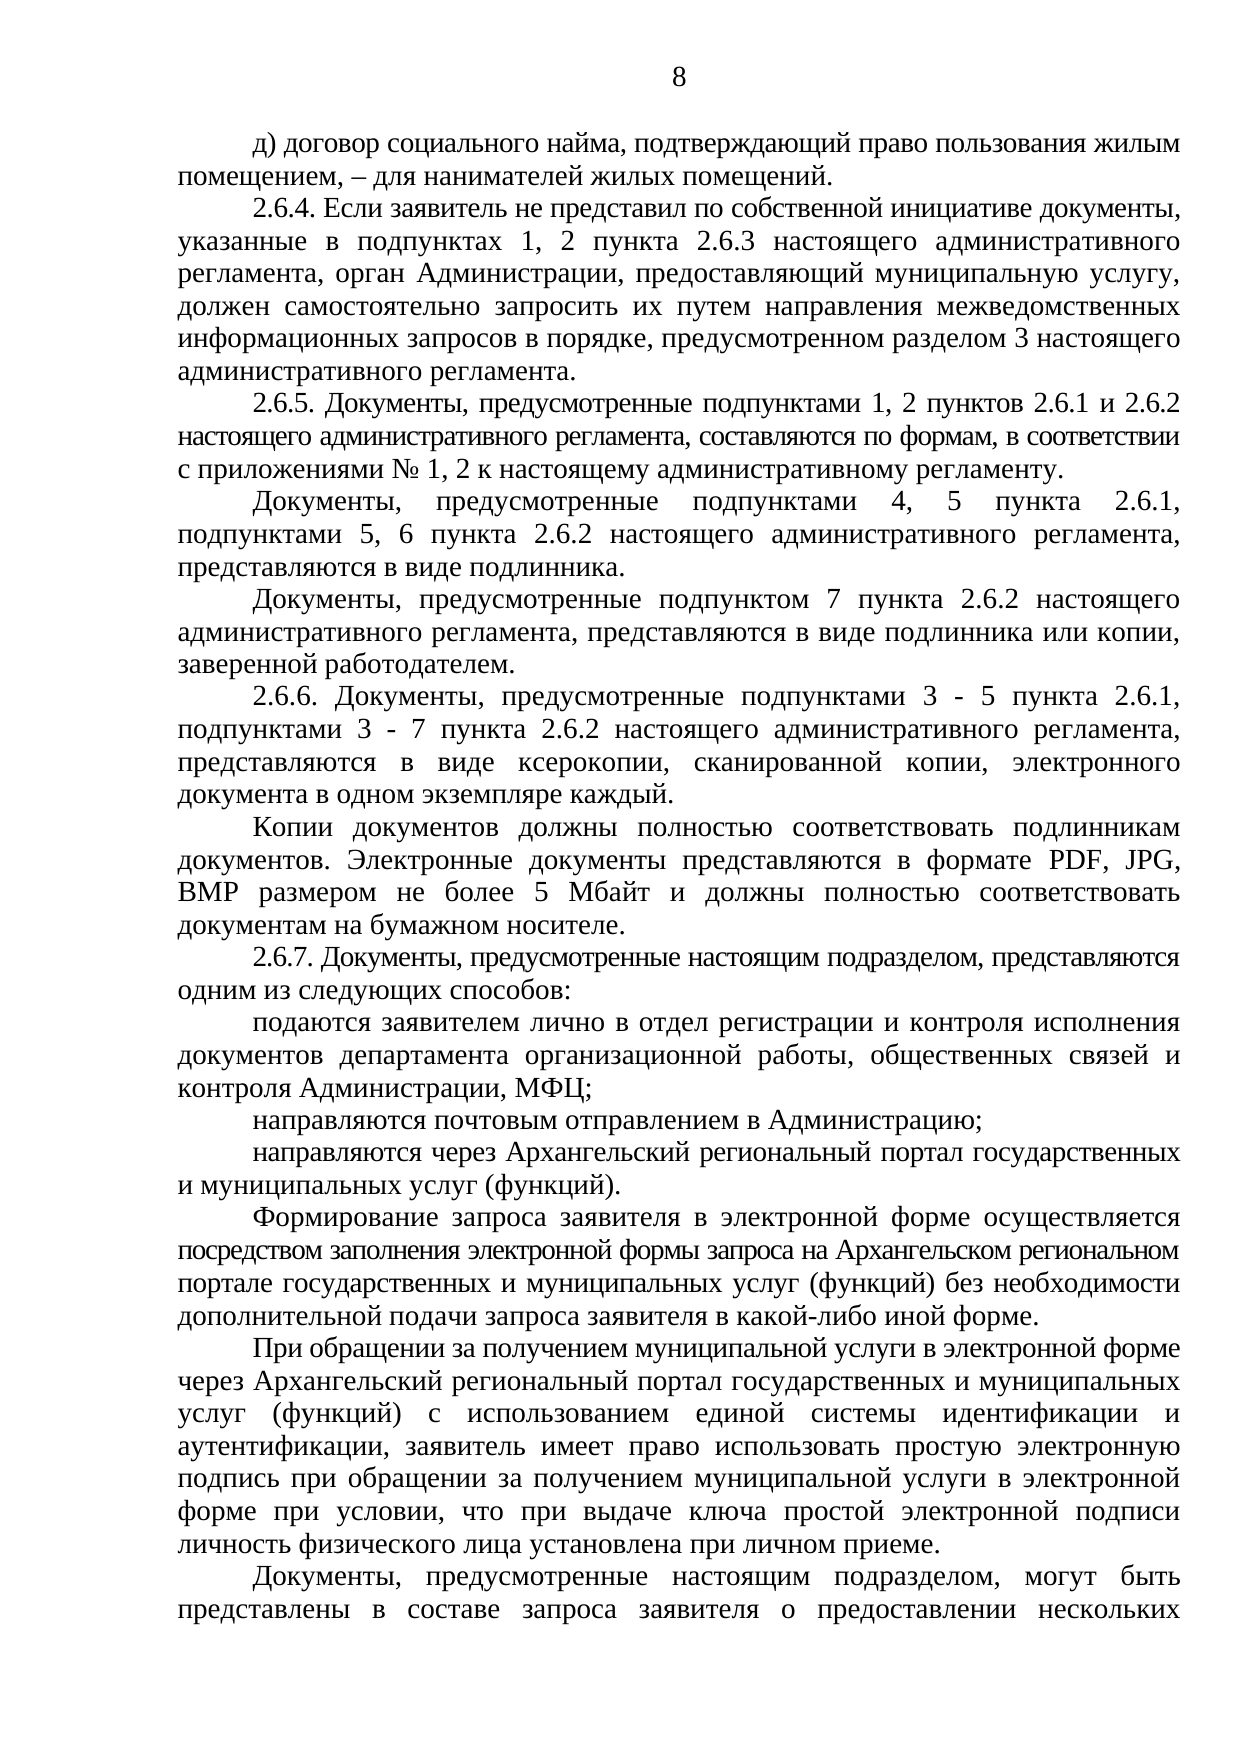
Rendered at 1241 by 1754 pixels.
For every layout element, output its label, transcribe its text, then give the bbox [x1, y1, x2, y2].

text направляются почтовым отправлением в Администрацию; [177, 1103, 1181, 1136]
text д) договор социального найма, подтверждающий право пользования жилым помещением, – для нанимателей жилых помещений. [177, 126, 1181, 191]
text Документы, предусмотренные подпунктом 7 пункта 2.6.2 настоящего административного регламента, представляются в виде подлинника или копии, заверенной работодателем. [177, 582, 1181, 680]
text Формирование запроса заявителя в электронной форме осуществляется посредством заполнения электронной формы запроса на Архангельском региональном портале государственных и муниципальных услуг (функций) без необходимости дополнительной подачи запроса заявителя в какой-либо иной форме. [177, 1201, 1181, 1331]
text направляются через Архангельский региональный портал государственных и муниципальных услуг (функций). [177, 1136, 1181, 1201]
text 2.6.5. Документы, предусмотренные подпунктами 1, 2 пунктов 2.6.1 и 2.6.2 настоящего административного регламента, составляются по формам, в соответствии с приложениями № 1, 2 к настоящему административному регламенту. [177, 387, 1181, 484]
text 2.6.6. Документы, предусмотренные подпунктами 3 - 5 пункта 2.6.1, подпунктами 3 - 7 пункта 2.6.2 настоящего административного регламента, представляются в виде ксерокопии, сканированной копии, электронного документа в одном экземпляре каждый. [177, 680, 1181, 810]
text При обращении за получением муниципальной услуги в электронной форме через Архангельский региональный портал государственных и муниципальных услуг (функций) с использованием единой системы идентификации и аутентификации, заявитель имеет право использовать простую электронную подпись при обращении за получением муниципальной услуги в электронной форме при условии, что при выдаче ключа простой электронной подписи личность физического лица установлена при личном приеме. [177, 1331, 1181, 1559]
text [177, 1559, 1181, 1624]
text подаются заявителем лично в отдел регистрации и контроля исполнения документов департамента организационной работы, общественных связей и контроля Администрации, МФЦ; [177, 1006, 1181, 1103]
text Копии документов должны полностью соответствовать подлинникам документов. Электронные документы представляются в формате PDF, JPG, BMP размером не более 5 Мбайт и должны полностью соответствовать документам на бумажном носителе. [177, 810, 1181, 941]
text 2.6.7. Документы, предусмотренные настоящим подразделом, представляются одним из следующих способов: [177, 941, 1181, 1006]
text 2.6.4. Если заявитель не представил по собственной инициативе документы, указанные в подпунктах 1, 2 пункта 2.6.3 настоящего административного регламента, орган Администрации, предоставляющий муниципальную услугу, должен самостоятельно запросить их путем направления межведомственных информационных запросов в порядке, предусмотренном разделом 3 настоящего административного регламента. [177, 191, 1181, 387]
text Документы, предусмотренные подпунктами 4, 5 пункта 2.6.1, подпунктами 5, 6 пункта 2.6.2 настоящего административного регламента, представляются в виде подлинника. [177, 484, 1181, 582]
